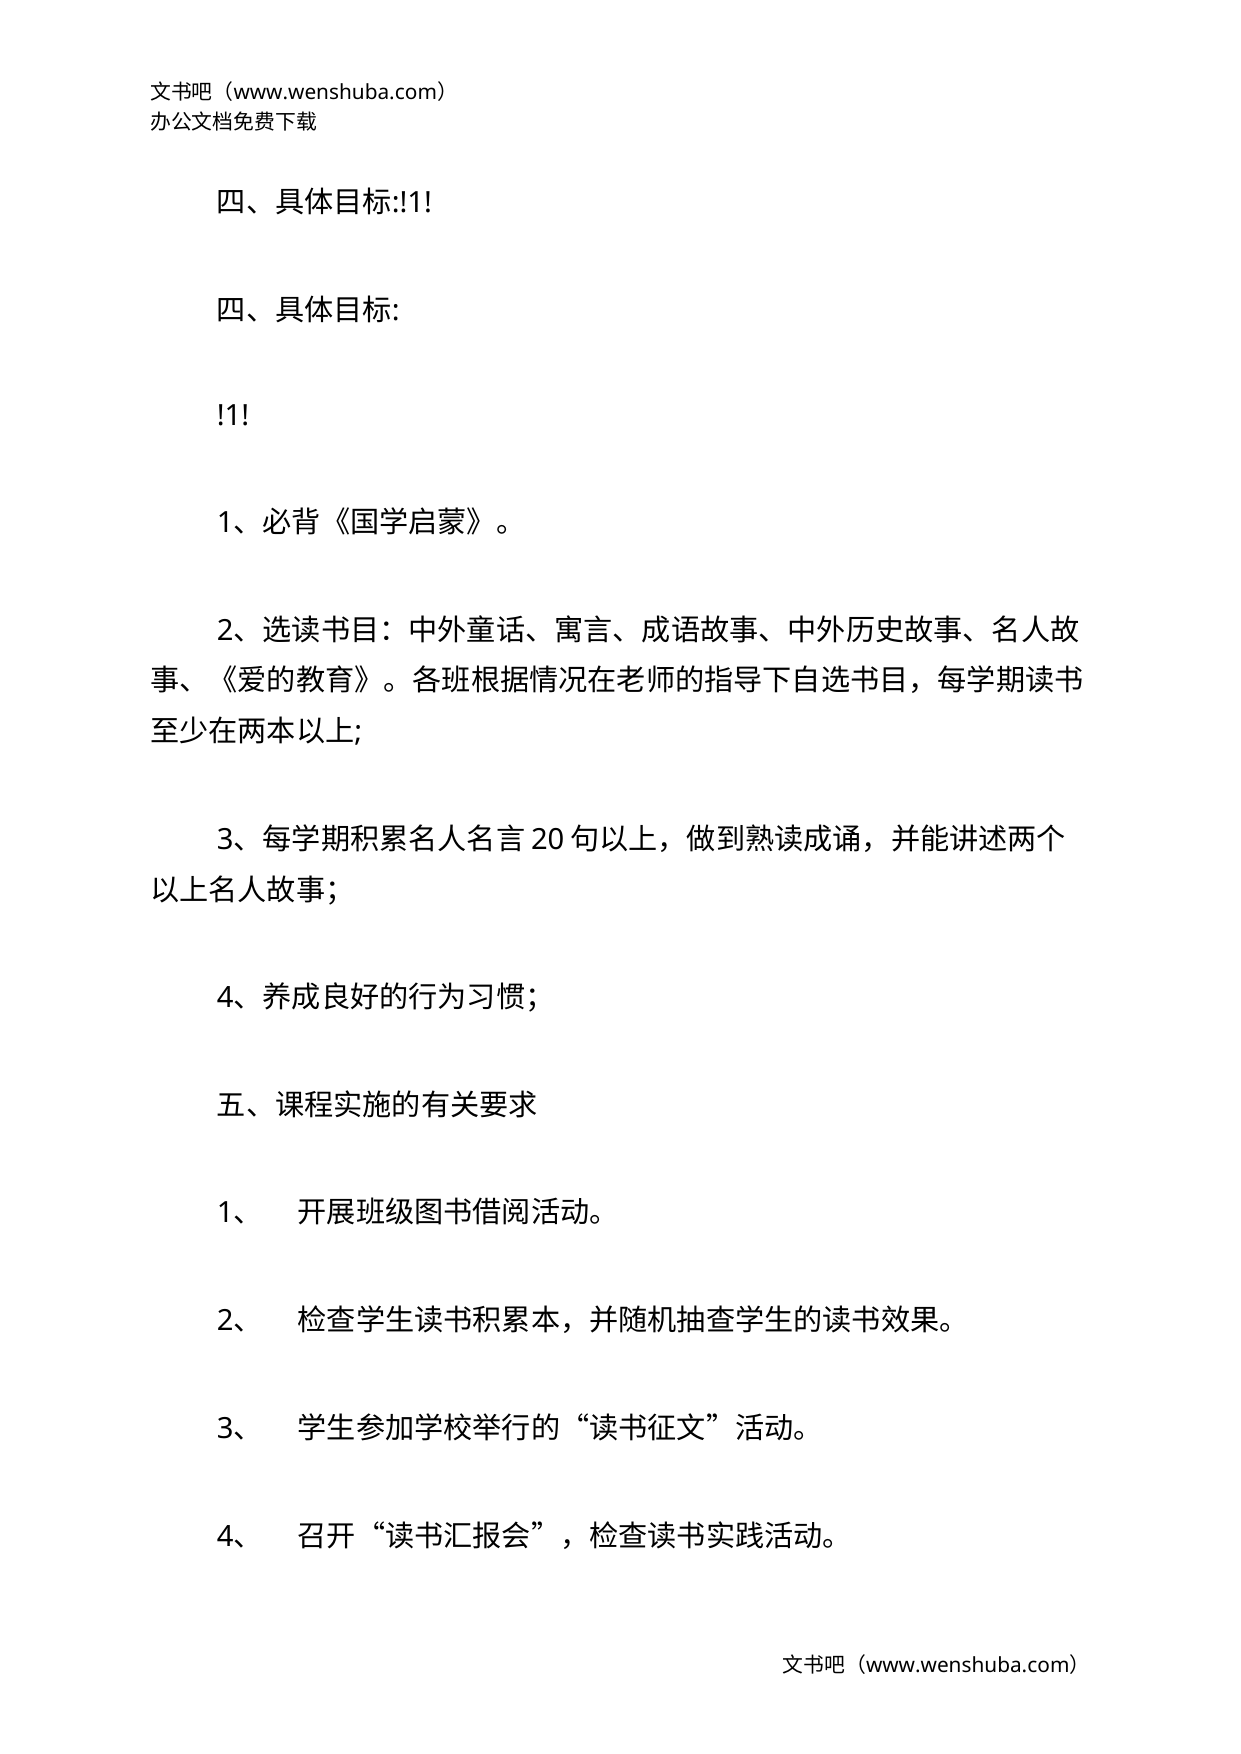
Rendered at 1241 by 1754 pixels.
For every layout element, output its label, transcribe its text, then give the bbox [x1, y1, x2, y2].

text 四、具体目标:!1! [150, 178, 1090, 221]
text 2、选读书目：中外童话、寓言、成语故事、中外历史故事、名人故事、《爱的教育》。各班根据情况在老师的指导下自选书目，每学期读书至少在两本以上; [150, 606, 1090, 750]
text 五、课程实施的有关要求 [150, 1081, 1090, 1124]
text 4、养成良好的行为习惯； [150, 974, 1090, 1016]
text 1、必背《国学启蒙》。 [150, 498, 1090, 541]
text 2、 检查学生读书积累本，并随机抽查学生的读书效果。 [150, 1297, 1090, 1339]
text 四、具体目标: [150, 286, 1090, 328]
text !1! [150, 394, 1090, 433]
text 3、 学生参加学校举行的“读书征文”活动。 [150, 1404, 1090, 1447]
text 3、每学期积累名人名言20句以上，做到熟读成诵，并能讲述两个以上名人故事； [150, 815, 1090, 908]
text 1、 开展班级图书借阅活动。 [150, 1189, 1090, 1231]
text 4、 召开“读书汇报会”，检查读书实践活动。 [150, 1512, 1090, 1554]
